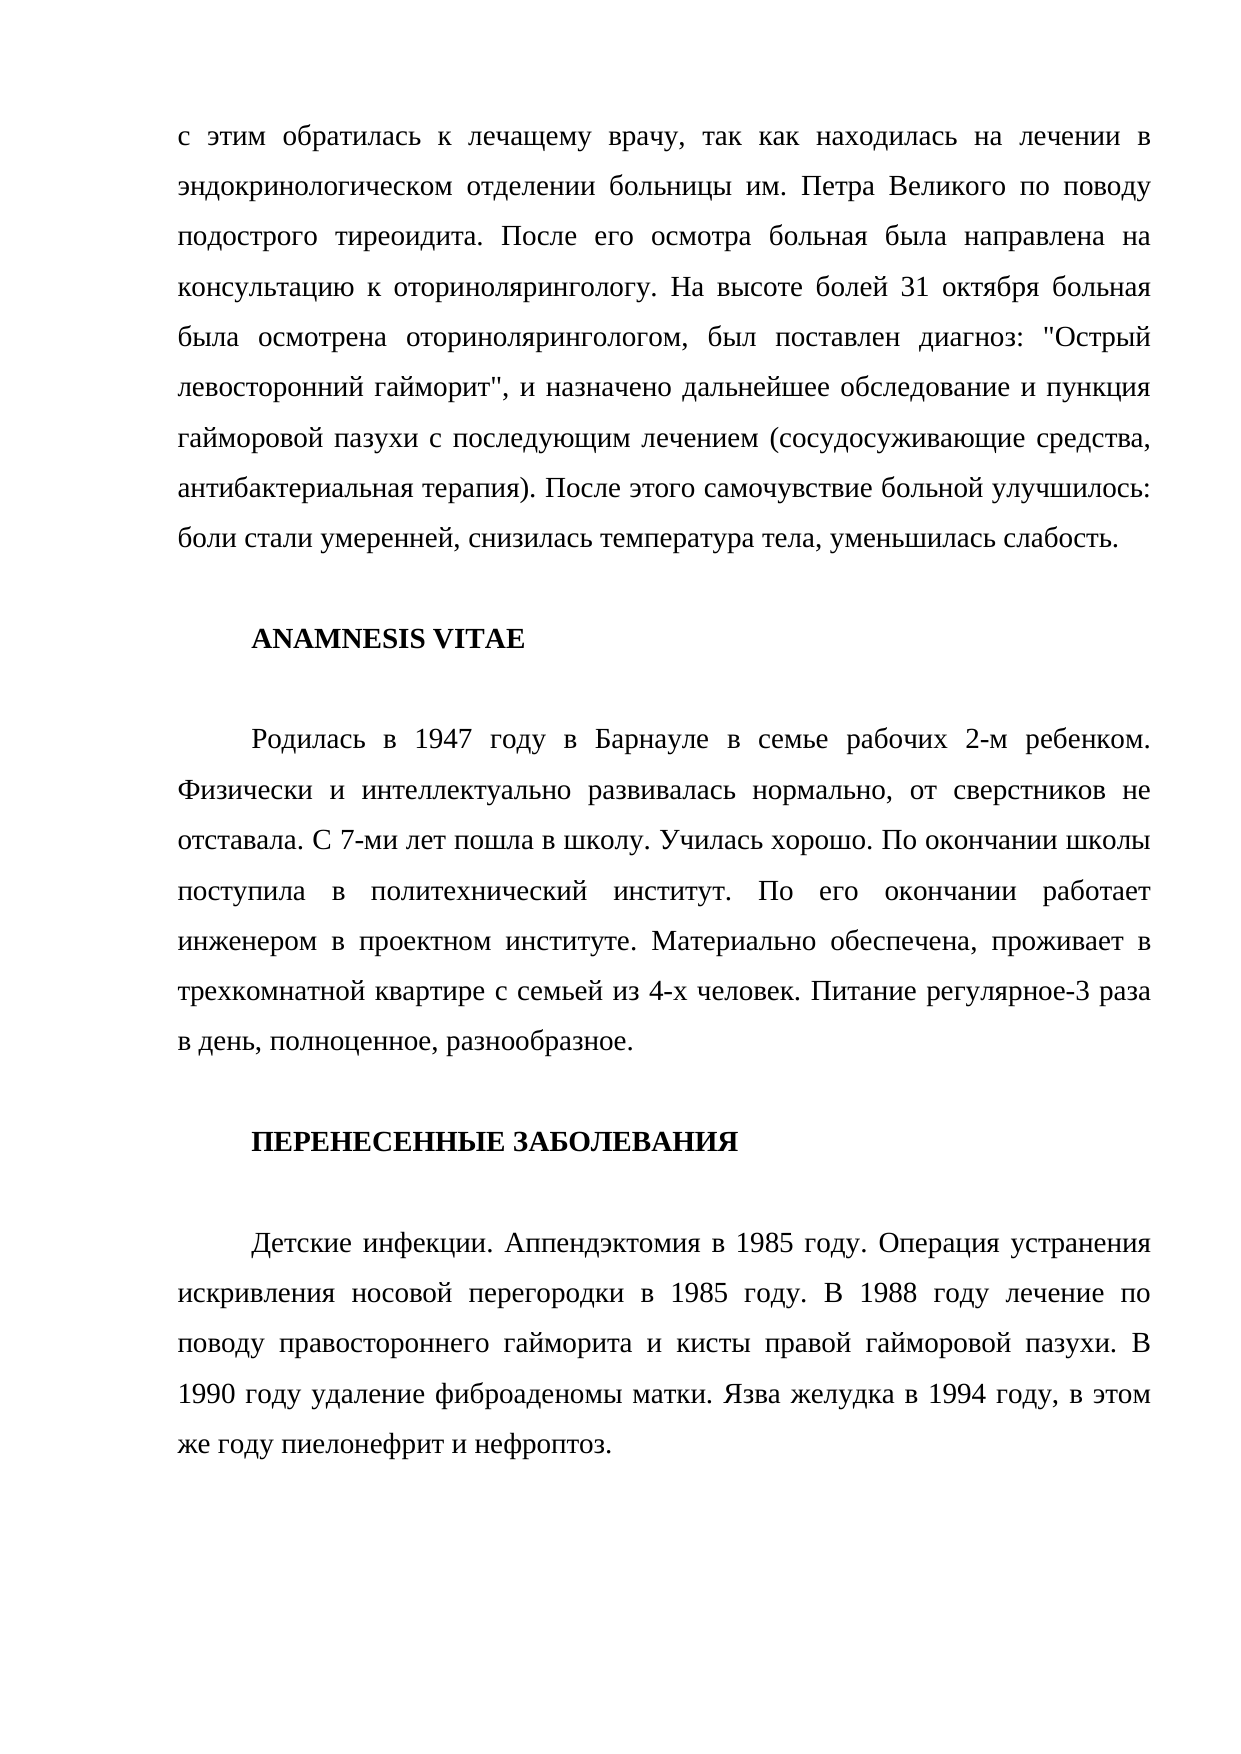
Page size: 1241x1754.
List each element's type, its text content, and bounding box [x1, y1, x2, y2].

text ПЕРЕНЕСЕННЫЕ ЗАБОЛЕВАНИЯ [177, 1124, 1152, 1158]
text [177, 118, 1152, 554]
text Родилась в 1947 году в Барнауле в семье рабочих 2-м ребенком. Физически и интеллектуально развивалась нормально, от сверстников не отставала. С 7-ми лет пошла в школу. Училась хорошо. По окончании школы поступила в политехнический институт. По его окончании работает инженером в проектном институте. Материально обеспечена, проживает в трехкомнатной квартире с семьей из 4-х человек. Питание регулярное-3 раза в день, полноценное, разнообразное. [177, 722, 1152, 1057]
text ANAMNESIS VITAE [177, 621, 1152, 655]
text Детские инфекции. Аппендэктомия в 1985 году. Операция устранения искривления носовой перегородки в 1985 году. В 1988 году лечение по поводу правостороннего гайморита и кисты правой гайморовой пазухи. В 1990 году удаление фиброаденомы матки. Язва желудка в 1994 году, в этом же году пиелонефрит и нефроптоз. [177, 1225, 1152, 1460]
